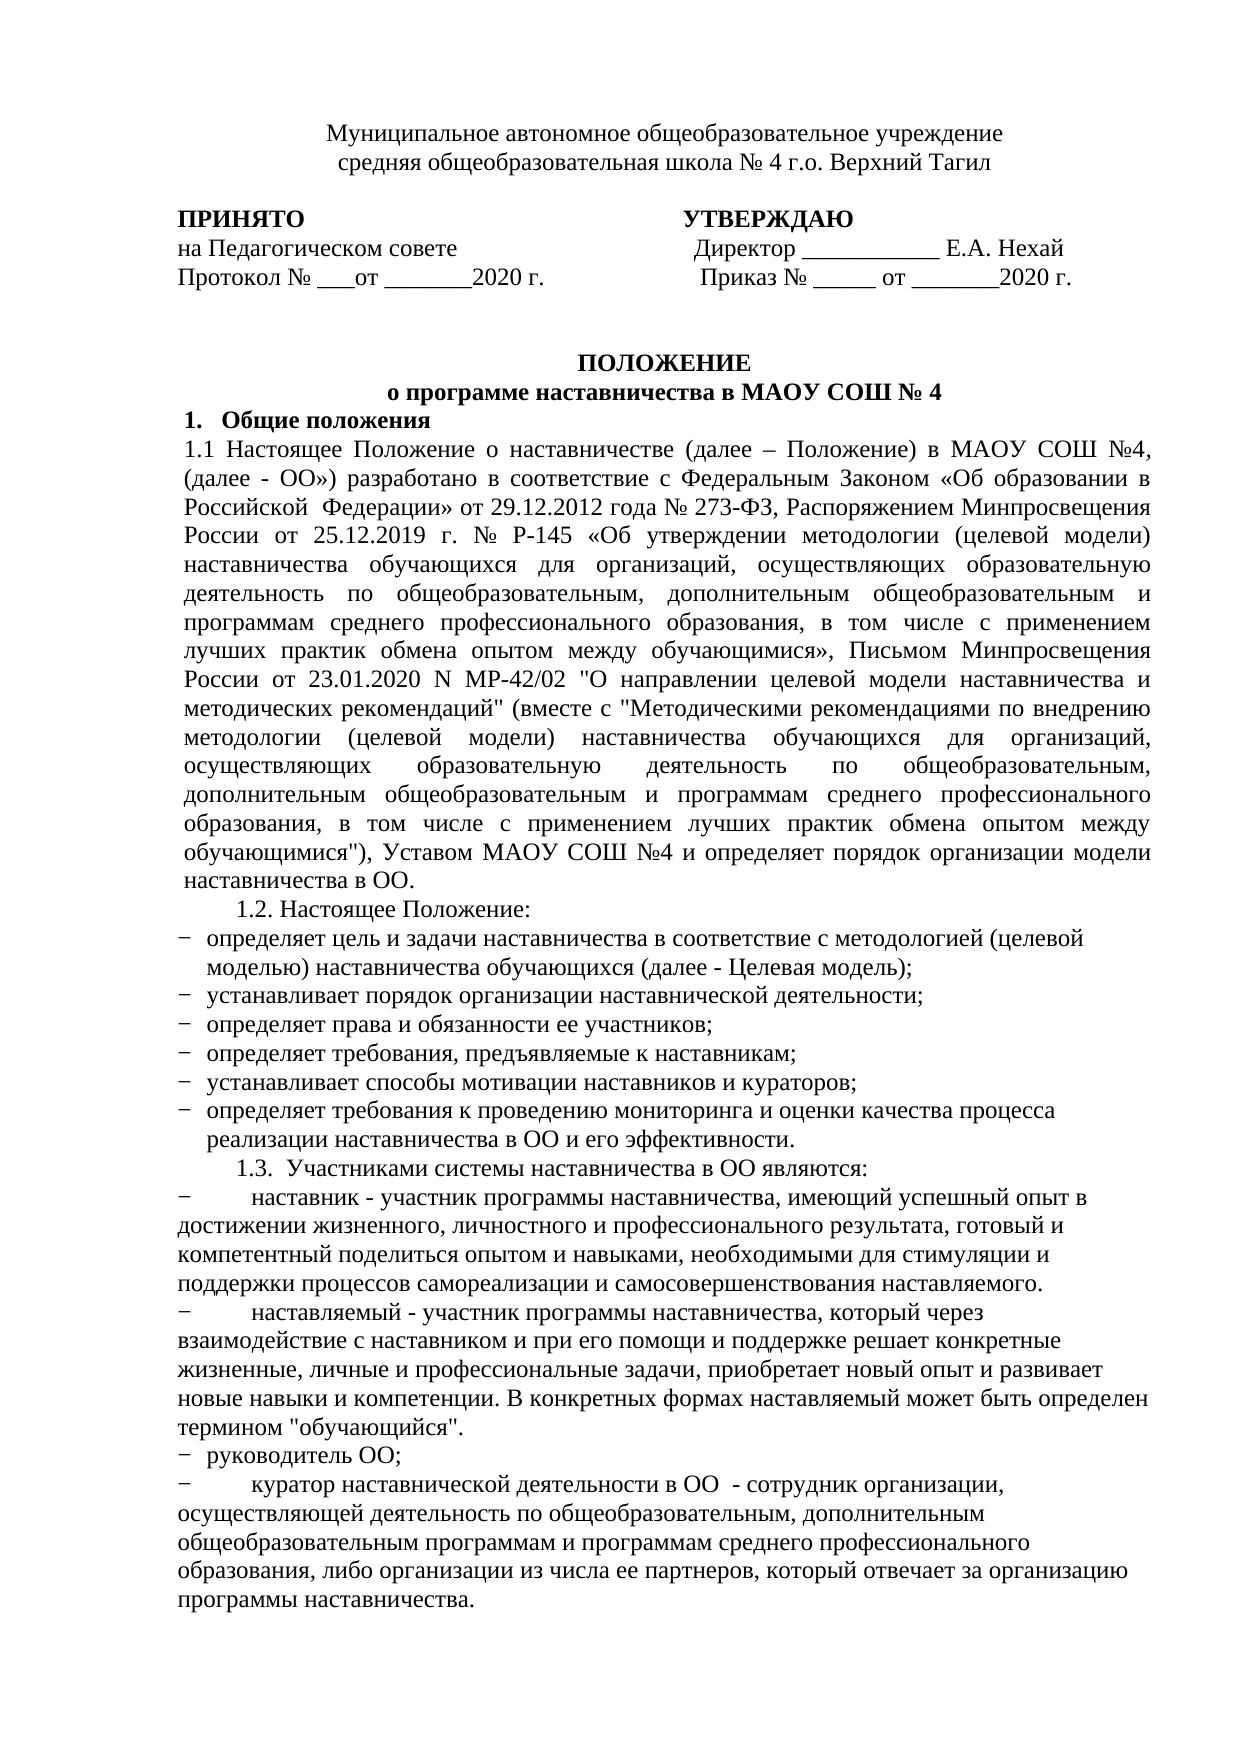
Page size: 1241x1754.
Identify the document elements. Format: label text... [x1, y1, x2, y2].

text на Педагогическом совете Директор ___________ Е.А. Нехай [177, 233, 1152, 262]
list наставляемый - участник программы наставничества, который через взаимодействие с наставником и при его помощи и поддержке решает конкретные жизненные, личные и профессиональные задачи, приобретает новый опыт и развивает новые навыки и компетенции. В конкретных формах наставляемый может быть определен термином "обучающийся". [177, 1297, 1152, 1441]
list Общие положения [183, 406, 1152, 434]
list определяет права и обязанности ее участников; [177, 1009, 1152, 1038]
list устанавливает порядок организации наставнической деятельности; [177, 981, 1152, 1009]
list определяет цель и задачи наставничества в соответствие с методологией (целевой моделью) наставничества обучающихся (далее - Целевая модель); [177, 923, 1149, 981]
list наставник - участник программы наставничества, имеющий успешный опыт в достижении жизненного, личностного и профессионального результата, готовый и компетентный поделиться опытом и навыками, необходимыми для стимуляции и поддержки процессов самореализации и самосовершенствования наставляемого. [177, 1182, 1152, 1297]
text о программе наставничества в МАОУ СОШ № 4 [177, 377, 1152, 406]
text средняя общеобразовательная школа № 4 г.о. Верхний Тагил [177, 147, 1152, 176]
text Протокол № ___от _______2020 г. Приказ № _____ от _______2020 г. [177, 262, 1152, 291]
list куратор наставнической деятельности в ОО - сотрудник организации, осуществляющей деятельность по общеобразовательным, дополнительным общеобразовательным программам и программам среднего профессионального образования, либо организации из числа ее партнеров, который отвечает за организацию программы наставничества. [177, 1469, 1152, 1613]
list устанавливает способы мотивации наставников и кураторов; [177, 1067, 1152, 1096]
text ПОЛОЖЕНИЕ [177, 348, 1152, 377]
text 1.1 Настоящее Положение о наставничестве (далее – Положение) в МАОУ СОШ №4, (далее - ОО») разработано в соответствие с Федеральным Законом «Об образовании в Российской Федерации» от 29.12.2012 года № 273-ФЗ, Распоряжением Минпросвещения России от 25.12.2019 г. № Р-145 «Об утверждении методологии (целевой модели) наставничества обучающихся для организаций, осуществляющих образовательную деятельность по общеобразовательным, дополнительным общеобразовательным и программам среднего профессионального образования, в том числе с применением лучших практик обмена опытом между обучающимися», Письмом Минпросвещения России от 23.01.2020 N МР-42/02 "О направлении целевой модели наставничества и методических рекомендаций" (вместе с "Методическими рекомендациями по внедрению методологии (целевой модели) наставничества обучающихся для организаций, осуществляющих образовательную деятельность по общеобразовательным, дополнительным общеобразовательным и программам среднего профессионального образования, в том числе с применением лучших практик обмена опытом между обучающимися"), Уставом МАОУ СОШ №4 и определяет порядок организации модели наставничества в ОО. [183, 434, 1152, 894]
text ПРИНЯТО УТВЕРЖДАЮ [177, 204, 1152, 233]
text 1.3. Участниками системы наставничества в ОО являются: [236, 1153, 1152, 1182]
list определяет требования, предъявляемые к наставникам; [177, 1038, 1152, 1067]
text 1.2. Настоящее Положение: [236, 894, 1152, 923]
text Муниципальное автономное общеобразовательное учреждение [177, 118, 1152, 147]
list определяет требования к проведению мониторинга и оценки качества процесса реализации наставничества в ОО и его эффективности. [177, 1096, 1152, 1153]
list руководитель ОО; [177, 1441, 1152, 1469]
